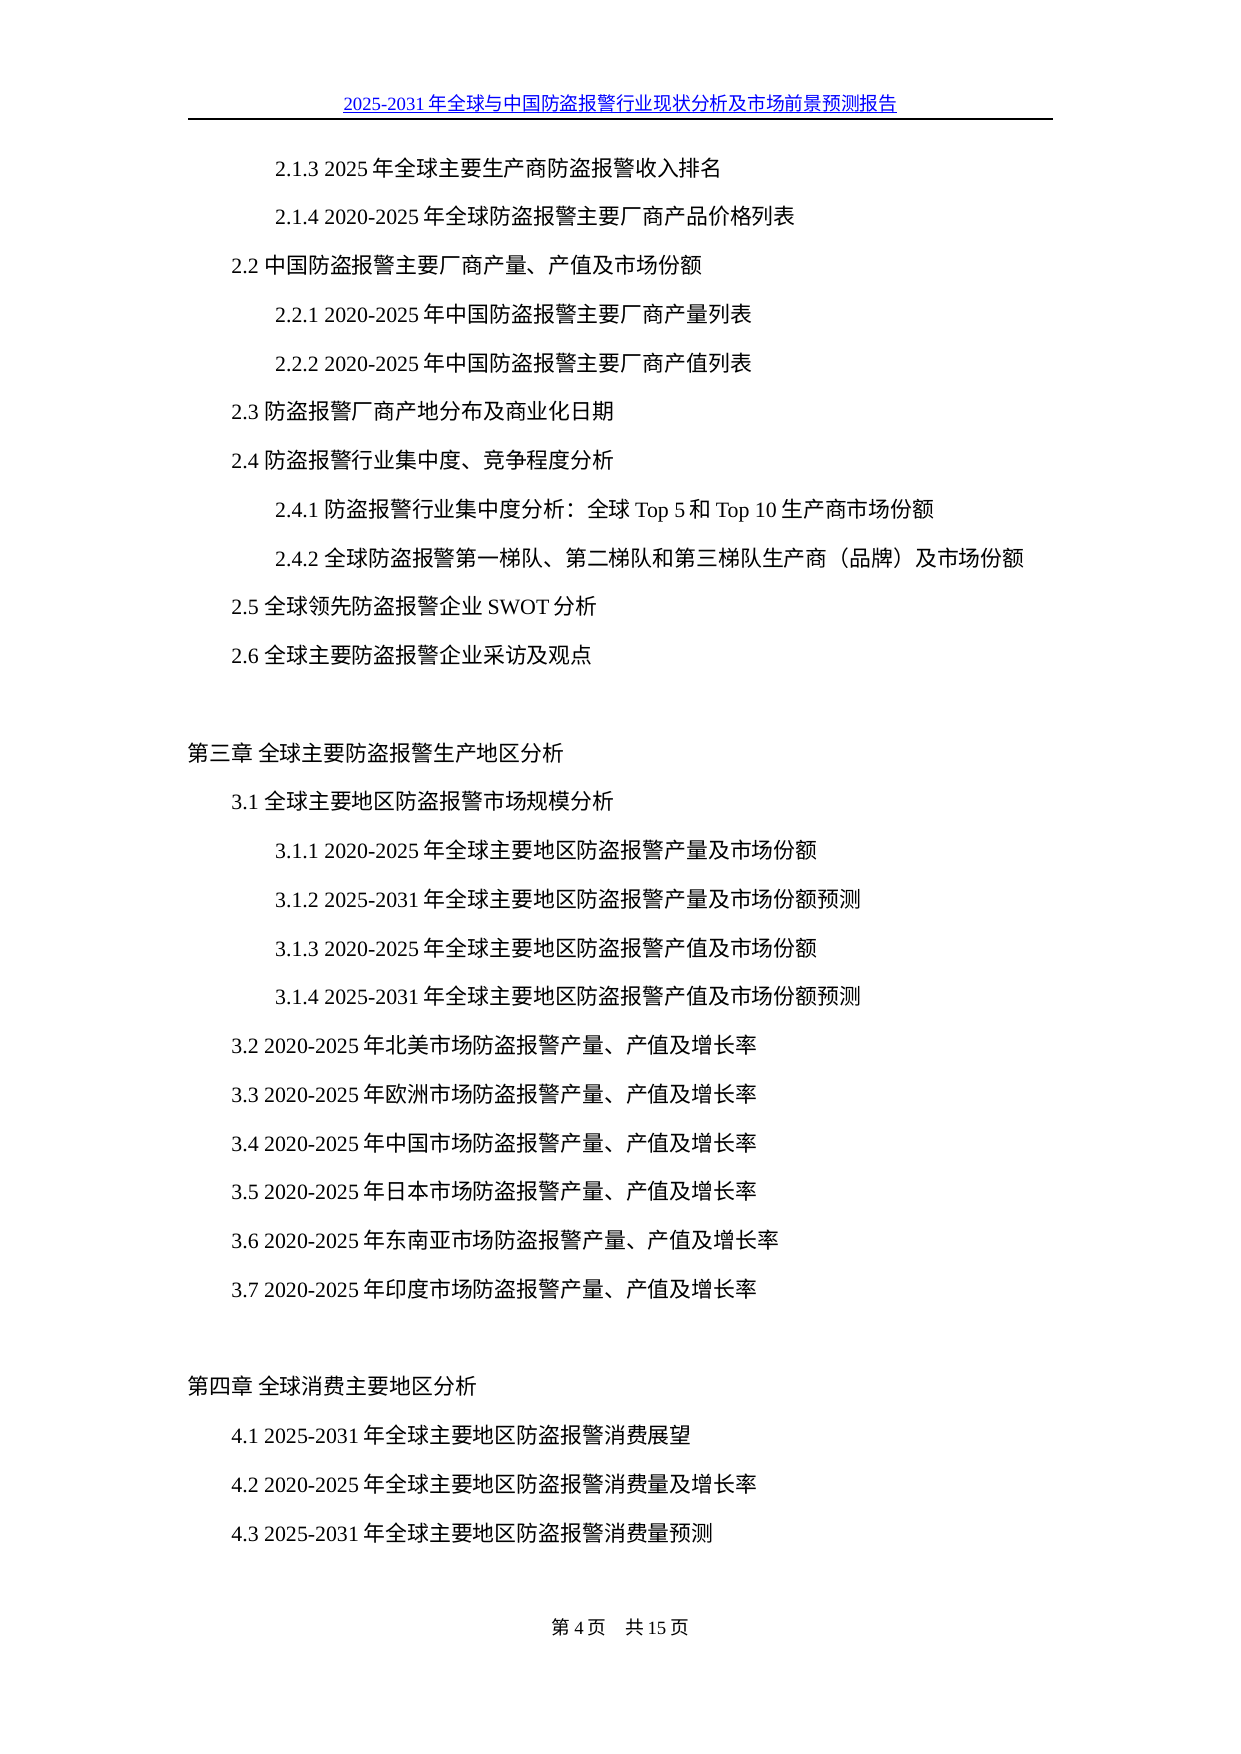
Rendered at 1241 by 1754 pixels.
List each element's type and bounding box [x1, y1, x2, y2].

text [187, 150, 1053, 1548]
